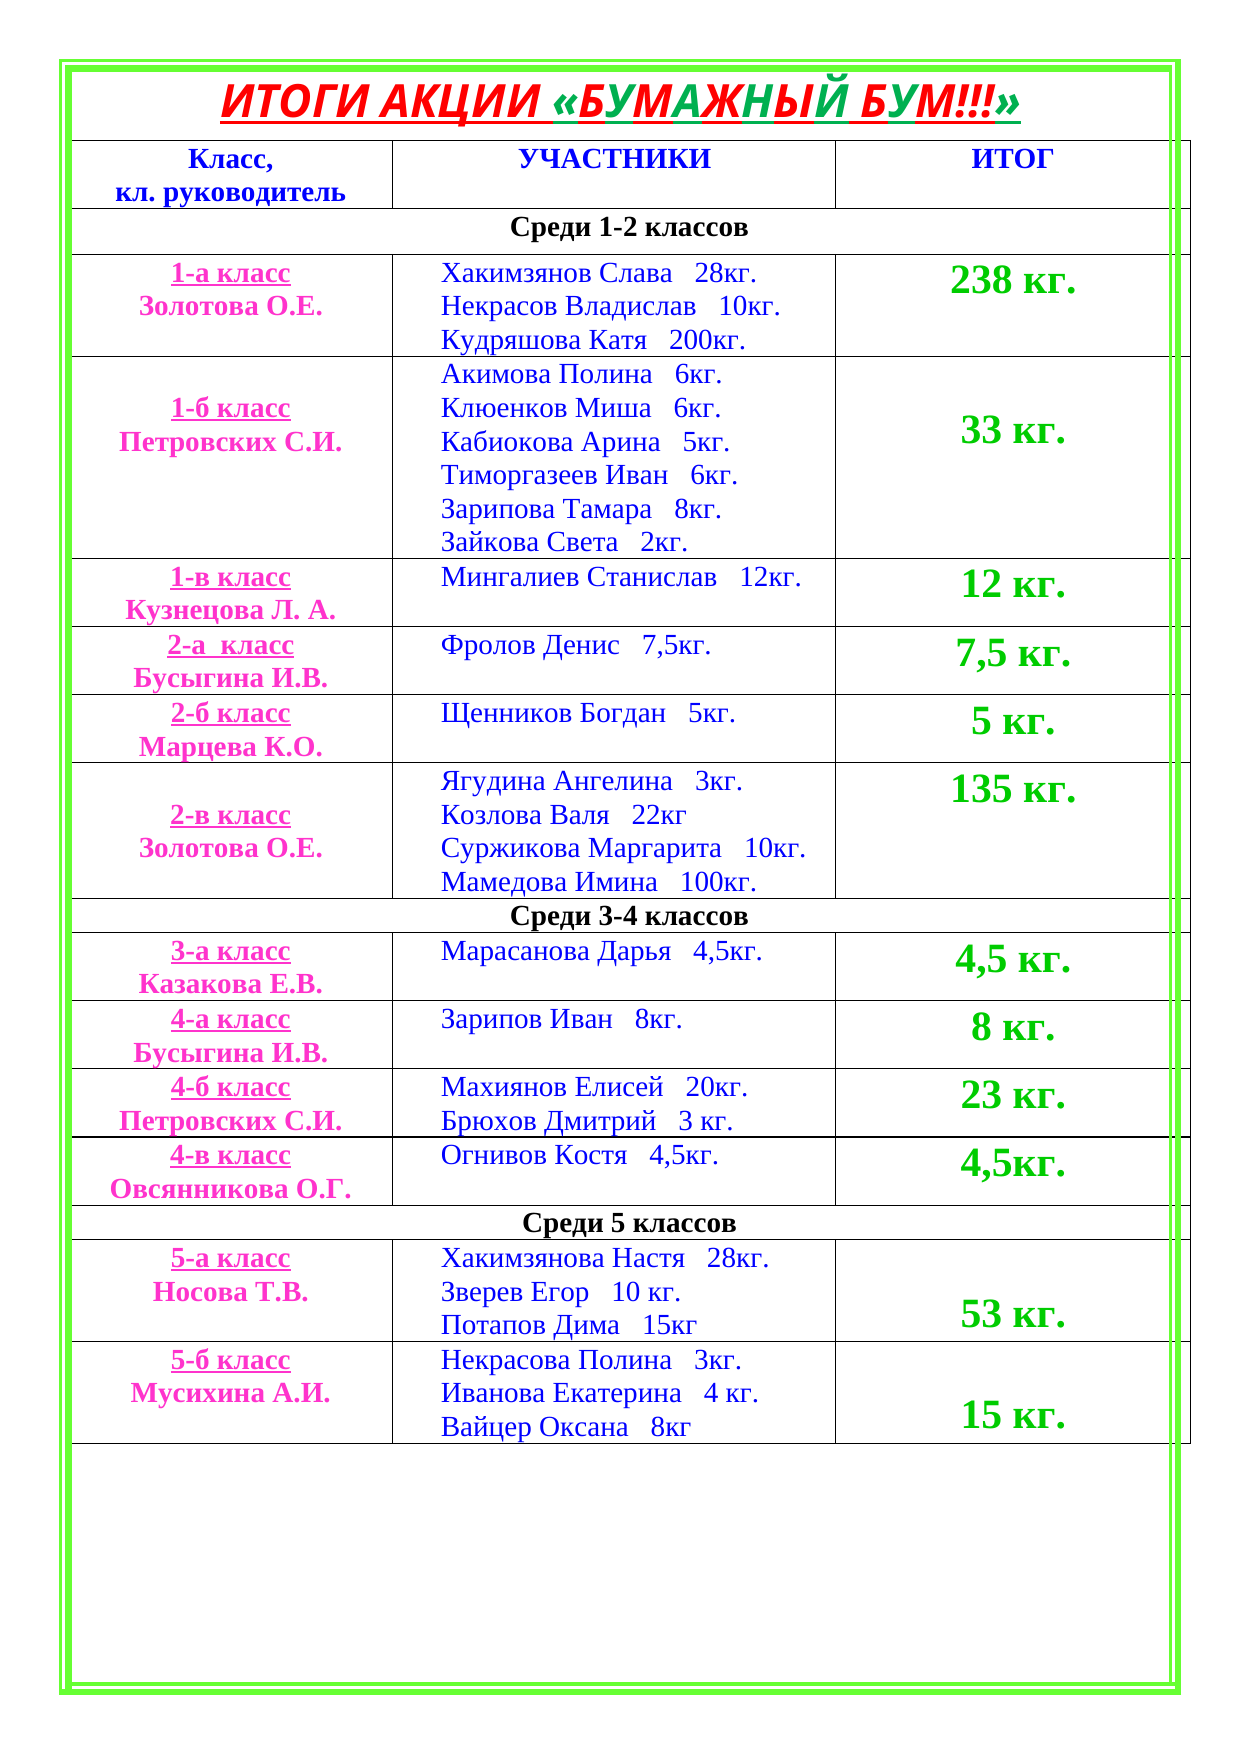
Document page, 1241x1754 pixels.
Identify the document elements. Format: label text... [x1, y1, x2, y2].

table_cell 4-в класс Овсянникова О.Г. [72, 1138, 392, 1204]
table_cell 1-б класс Петровских С.И. [72, 357, 392, 558]
table_cell 4,5 кг. [836, 933, 1169, 1000]
table_cell Махиянов Елисей 20кг. Брюхов Дмитрий 3 кг. [393, 1069, 835, 1136]
table_cell 5 кг. [836, 695, 1169, 762]
table_cell Акимова Полина 6кг. Клюенков Миша 6кг. Кабиокова Арина 5кг. Тиморгазеев Иван 6кг. Зарипова Тамара 8кг. Зайкова Света 2кг. [393, 357, 835, 558]
table_cell 2-а класс Бусыгина И.В. [72, 627, 392, 694]
table_cell Фролов Денис 7,5кг. [393, 627, 835, 694]
table_cell 5-б класс Мусихина А.И. [72, 1342, 392, 1442]
table_cell 1-а класс Золотова О.Е. [72, 255, 392, 356]
table_cell 53 кг. [836, 1240, 1169, 1341]
table_cell 1-в класс Кузнецова Л. А. [72, 559, 392, 626]
table_cell Ягудина Ангелина 3кг. Козлова Валя 22кг Суржикова Маргарита 10кг. Мамедова Имина 100кг. [393, 763, 835, 897]
table_cell Зарипов Иван 8кг. [393, 1001, 835, 1068]
table_cell Огнивов Костя 4,5кг. [393, 1138, 835, 1204]
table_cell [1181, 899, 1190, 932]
table_cell 2-в класс Золотова О.Е. [72, 763, 392, 897]
table_cell 12 кг. [836, 559, 1169, 626]
table_cell Среди 5 классов [72, 1206, 1169, 1239]
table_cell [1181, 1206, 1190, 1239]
table_header Класс, кл. руководитель [72, 141, 392, 208]
table_cell 3-а класс Казакова Е.В. [72, 933, 392, 1000]
table_header УЧАСТНИКИ [393, 141, 835, 208]
table_cell 4-а класс Бусыгина И.В. [72, 1001, 392, 1068]
table_cell Среди 3-4 классов [72, 899, 1169, 932]
table_cell Хакимзянов Слава 28кг. Некрасов Владислав 10кг. Кудряшова Катя 200кг. [393, 255, 835, 356]
table_cell 2-б класс Марцева К.О. [72, 695, 392, 762]
table_cell 238 кг. [836, 255, 1169, 356]
table_cell 8 кг. [836, 1001, 1169, 1068]
table_cell 23 кг. [836, 1069, 1169, 1136]
table_cell Среди 1-2 классов [72, 209, 1169, 254]
table_header ИТОГ [836, 141, 1169, 208]
table_cell 7,5 кг. [836, 627, 1169, 694]
text ИТОГИ АКЦИИ «БУМАЖНЫЙ БУМ!!!» [72, 72, 1169, 131]
table_cell Мингалиев Станислав 12кг. [393, 559, 835, 626]
table_cell 135 кг. [836, 763, 1169, 897]
table_cell Хакимзянова Настя 28кг. Зверев Егор 10 кг. Потапов Дима 15кг [393, 1240, 835, 1341]
table_cell 15 кг. [836, 1342, 1169, 1442]
table_cell 33 кг. [836, 357, 1169, 558]
table_cell 5-а класс Носова Т.В. [72, 1240, 392, 1341]
table_cell Марасанова Дарья 4,5кг. [393, 933, 835, 1000]
table_cell 4-б класс Петровских С.И. [72, 1069, 392, 1136]
table_cell Щенников Богдан 5кг. [393, 695, 835, 762]
table_cell Некрасова Полина 3кг. Иванова Екатерина 4 кг. Вайцер Оксана 8кг [393, 1342, 835, 1442]
table_cell 4,5кг. [836, 1138, 1169, 1204]
